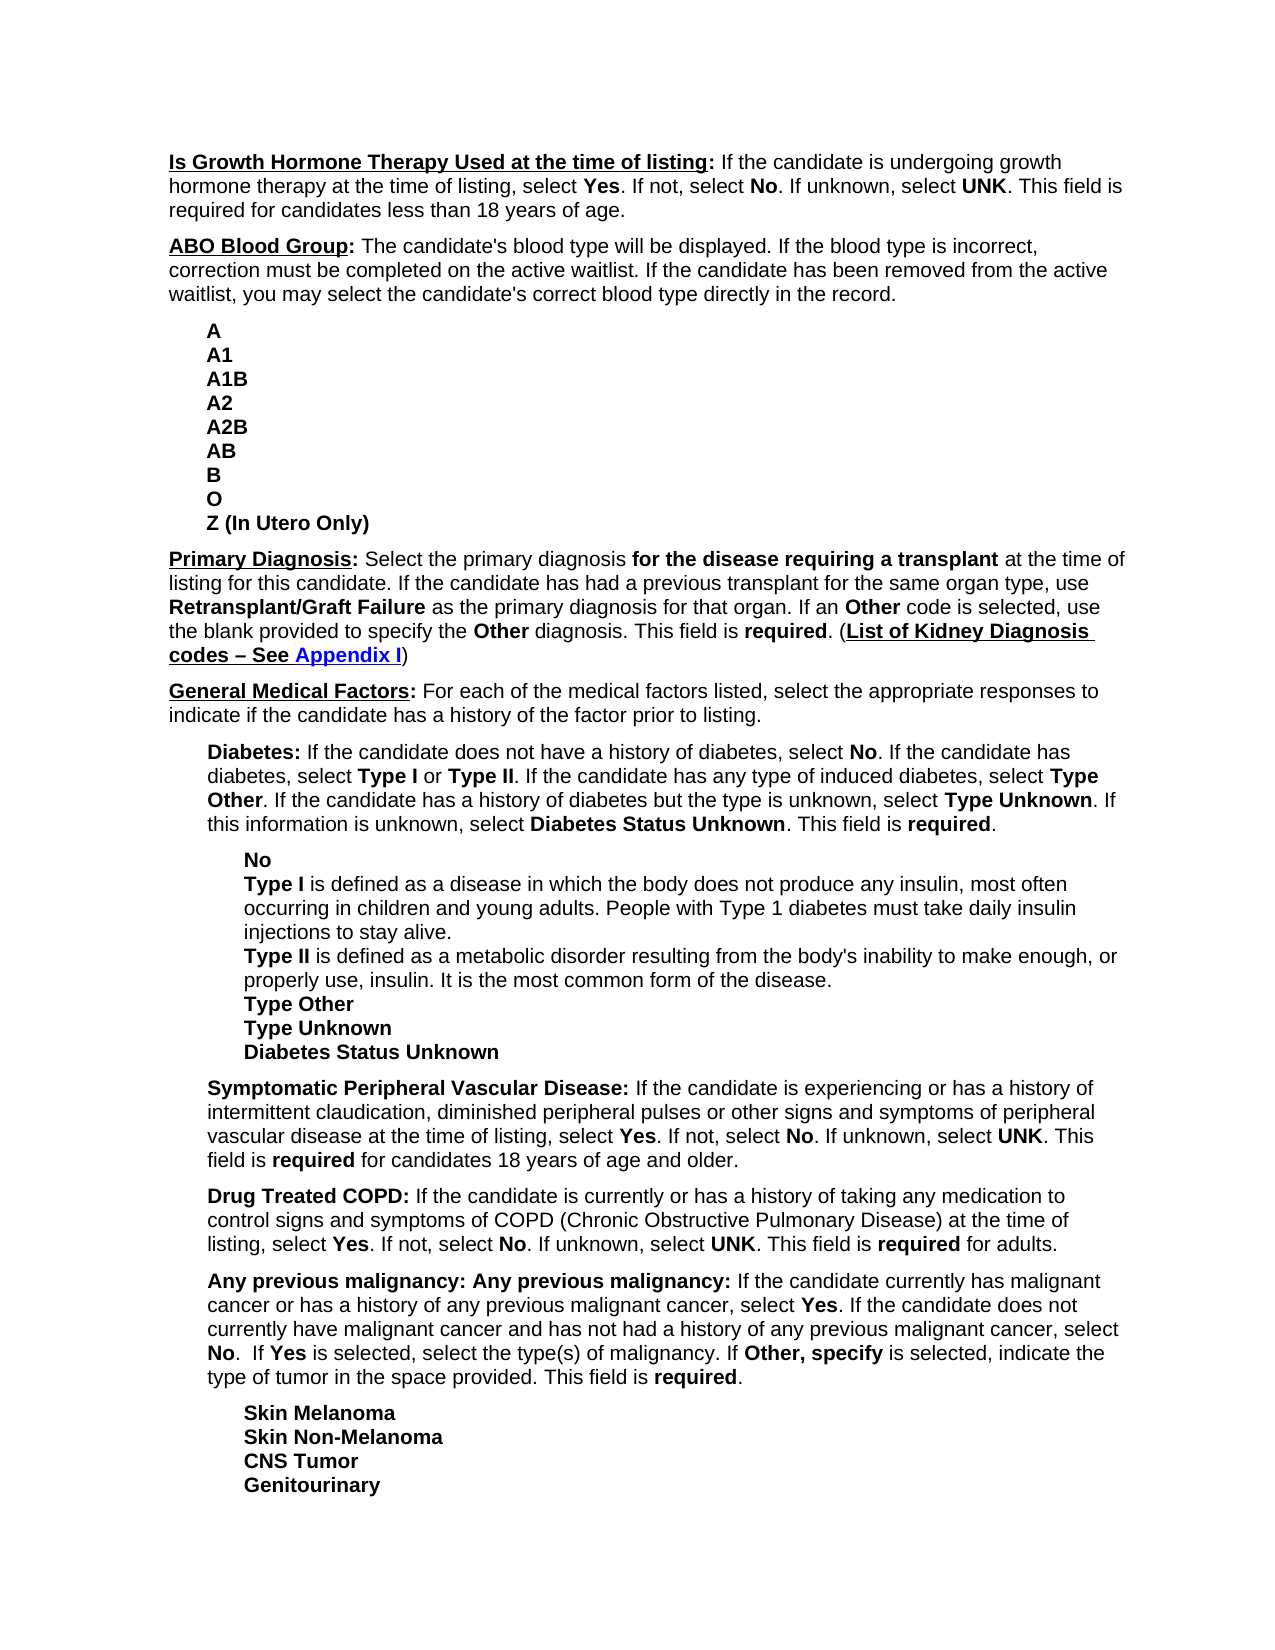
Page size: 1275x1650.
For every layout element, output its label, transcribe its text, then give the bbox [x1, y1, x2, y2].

text General Medical Factors: For each of the medical factors listed, select the appropriate responses to indicate if the candidate has a history of the factor prior to listing. [169, 679, 1125, 727]
text Symptomatic Peripheral Vascular Disease: If the candidate is experiencing or has a history of intermittent claudication, diminished peripheral pulses or other signs and symptoms of peripheral vascular disease at the time of listing, select Yes. If not, select No. If unknown, select UNK. This field is required for candidates 18 years of age and older. [207, 1076, 1125, 1172]
text Primary Diagnosis: Select the primary diagnosis for the disease requiring a transplant at the time of listing for this candidate. If the candidate has had a previous transplant for the same organ type, use Retransplant/Graft Failure as the primary diagnosis for that organ. If an Other code is selected, use the blank provided to specify the Other diagnosis. This field is required. (List of Kidney Diagnosis codes – See Appendix I) [169, 547, 1125, 667]
text Type Other Type Unknown Diabetes Status Unknown [244, 992, 1125, 1063]
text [244, 1401, 1125, 1497]
text Drug Treated COPD: If the candidate is currently or has a history of taking any medication to control signs and symptoms of COPD (Chronic Obstructive Pulmonary Disease) at the time of listing, select Yes. If not, select No. If unknown, select UNK. This field is required for adults. [207, 1184, 1125, 1256]
text Any previous malignancy: Any previous malignancy: If the candidate currently has malignant cancer or has a history of any previous malignant cancer, select Yes. If the candidate does not currently have malignant cancer and has not had a history of any previous malignant cancer, select No. If Yes is selected, select the type(s) of malignancy. If Other, specify is selected, indicate the type of tumor in the space provided. This field is required. [207, 1269, 1125, 1388]
text Is Growth Hormone Therapy Used at the time of listing: If the candidate is undergoing growth hormone therapy at the time of listing, select Yes. If not, select No. If unknown, select UNK. This field is required for candidates less than 18 years of age. [169, 150, 1125, 222]
text Diabetes: If the candidate does not have a history of diabetes, select No. If the candidate has diabetes, select Type I or Type II. If the candidate has any type of induced diabetes, select Type Other. If the candidate has a history of diabetes but the type is unknown, select Type Unknown. If this information is unknown, select Diabetes Status Unknown. This field is required. [207, 739, 1125, 835]
text ABO Blood Group: The candidate's blood type will be displayed. If the blood type is incorrect, correction must be completed on the active waitlist. If the candidate has been removed from the active waitlist, you may select the candidate's correct blood type directly in the record. [169, 234, 1125, 306]
text No Type I is defined as a disease in which the body does not produce any insulin, most often occurring in children and young adults. People with Type 1 diabetes must take daily insulin injections to stay alive. Type II is defined as a metabolic disorder resulting from the body's inability to make enough, or properly use, insulin. It is the most common form of the disease. [244, 848, 1125, 992]
text A A1 A1B A2 A2B AB B O Z (In Utero Only) [206, 319, 1125, 534]
